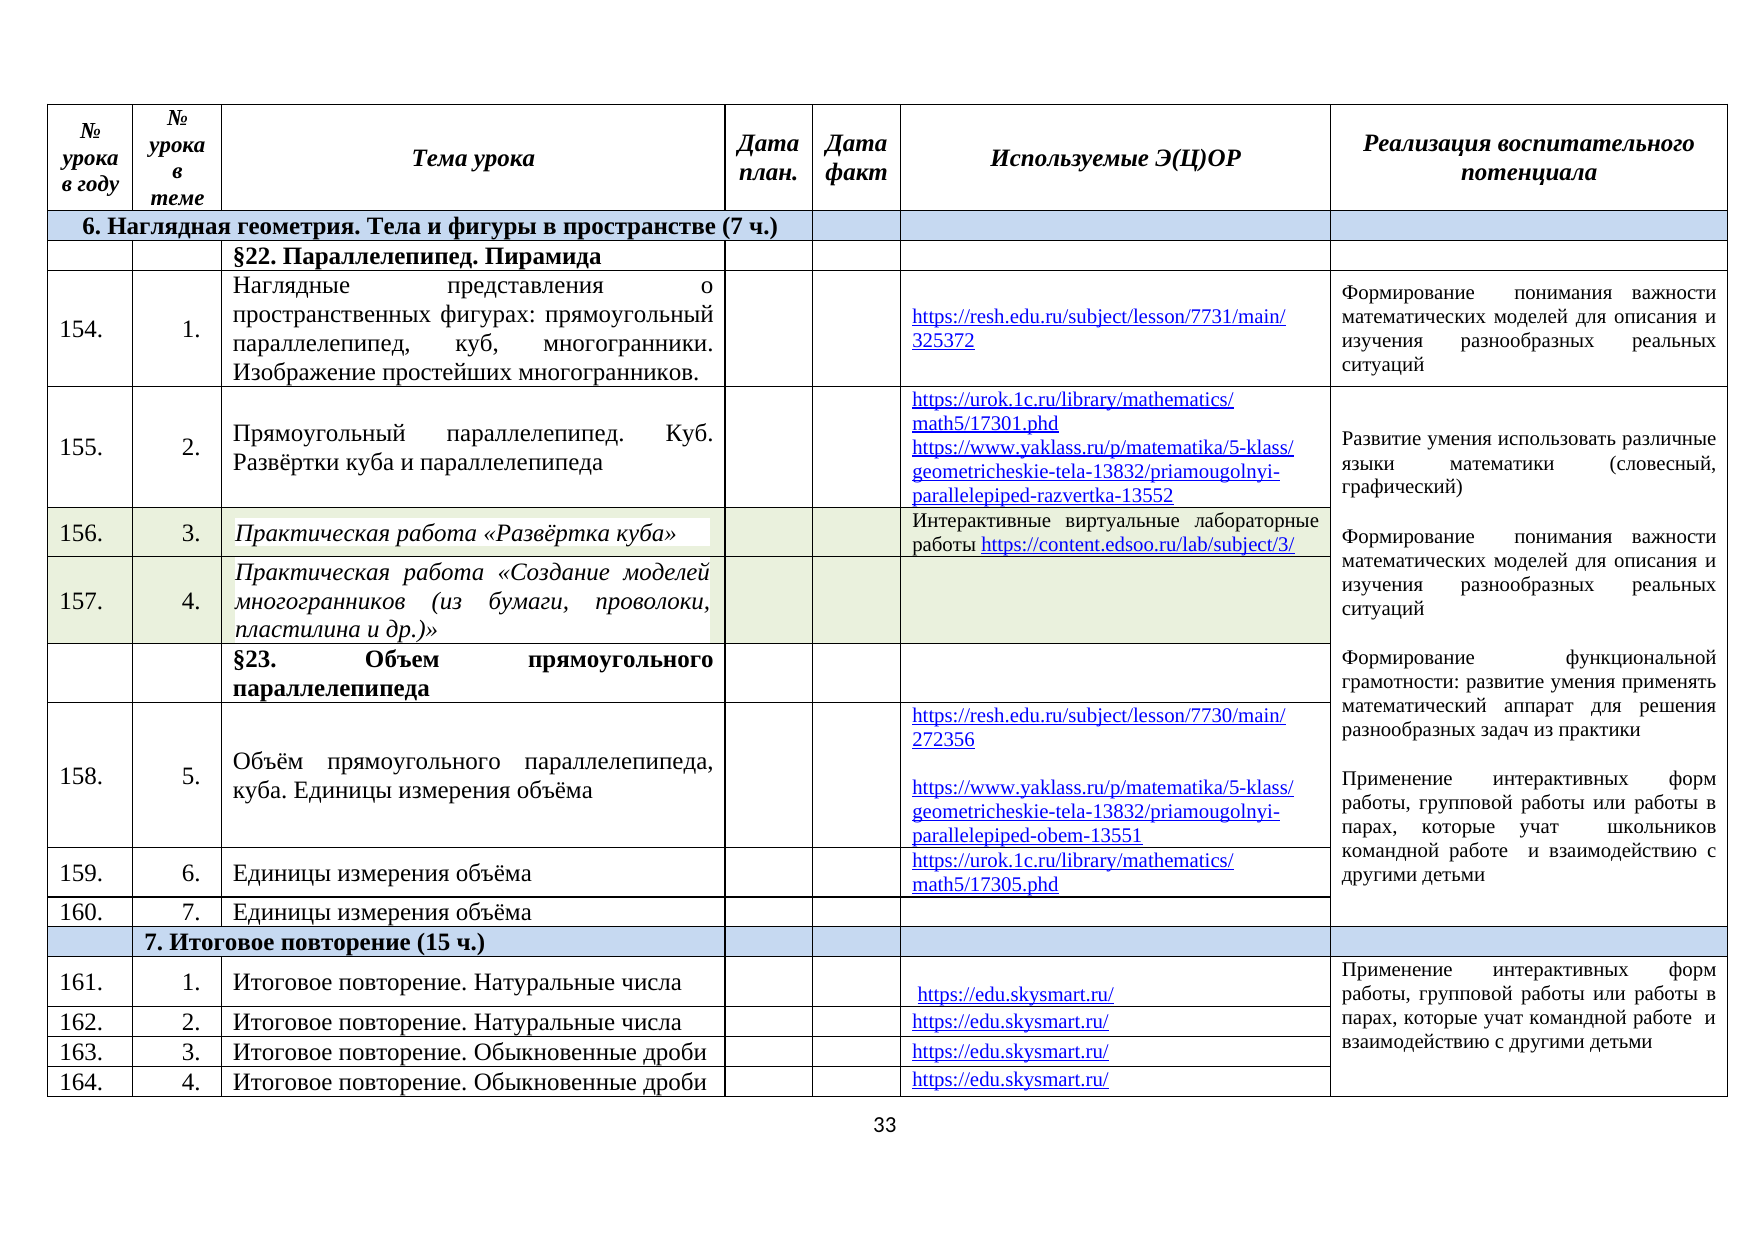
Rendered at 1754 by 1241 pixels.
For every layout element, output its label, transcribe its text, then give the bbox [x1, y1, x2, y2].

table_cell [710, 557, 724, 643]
table_cell [813, 644, 900, 702]
table_cell [813, 1067, 900, 1096]
table_cell [133, 271, 221, 386]
table_cell [133, 508, 221, 556]
table_cell [726, 703, 812, 847]
table_cell [726, 898, 812, 926]
table_header Реализация воспитательного потенциала [1331, 105, 1727, 210]
table_cell [48, 848, 132, 896]
table_cell [901, 557, 1330, 643]
table_cell [813, 927, 900, 956]
table_cell [726, 644, 812, 702]
table_cell [813, 1007, 900, 1036]
table_cell Развитие умения использовать различные языки математики (словесный, графический) Формирование понимания важности математических моделей для описания и изучения разнообразных реальных ситуаций Формирование функциональной грамотности: развитие умения применять математический аппарат для решения разнообразных задач из практики Применение интерактивных форм работы, групповой работы или работы в парах, которые учат школьников командной работе и взаимодействию с другими детьми [1331, 387, 1727, 926]
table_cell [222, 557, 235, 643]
table_cell https://urok.1c.ru/library/mathematics/math5/17305.phd [901, 848, 1330, 896]
table_cell [813, 557, 900, 643]
table_cell [133, 848, 221, 896]
table_cell Прямоугольный параллелепипед. Куб. Развёртки куба и параллелепипеда [222, 387, 724, 507]
table_cell https://urok.1c.ru/library/mathematics/math5/17301.phd https://www.yaklass.ru/p/matematika/5-klass/geometricheskie-tela-13832/priamougolnyi-parallelepiped-razvertka-13552 [901, 387, 1330, 507]
table_cell [726, 387, 812, 507]
table_cell https://edu.skysmart.ru/ [901, 1067, 1330, 1096]
table_cell [813, 957, 900, 1006]
table_cell Наглядные представления о пространственных фигурах: прямоугольный параллелепипед, куб, многогранники. Изображение простейших многогранников. [222, 271, 724, 386]
table_header Используемые Э(Ц)ОР [901, 105, 1330, 210]
table_cell [726, 1067, 812, 1096]
table_cell https://resh.edu.ru/subject/lesson/7731/main/325372 [901, 271, 1330, 386]
table_cell [1331, 241, 1727, 269]
table_cell Итоговое повторение. Обыкновенные дроби [222, 1067, 724, 1096]
table_cell Итоговое повторение. Натуральные числа [222, 1007, 724, 1036]
table_cell Практическая работа «Развёртка куба» [222, 508, 724, 556]
table_cell https://edu.skysmart.ru/ [901, 1007, 1330, 1036]
table_cell [813, 1037, 900, 1066]
table_cell [48, 898, 132, 926]
table_cell Единицы измерения объёма [222, 898, 724, 926]
table_cell [133, 644, 221, 702]
table_cell [48, 557, 132, 643]
table_cell [48, 271, 132, 386]
table_cell [726, 241, 812, 269]
table_cell [48, 1067, 132, 1096]
table_header Тема урока [222, 105, 724, 210]
table_cell [726, 271, 812, 386]
table_cell [1331, 927, 1727, 956]
table_cell §23. Объем прямоугольного параллелепипеда [222, 644, 724, 702]
table_cell Итоговое повторение. Натуральные числа [222, 957, 724, 1006]
table_cell [726, 927, 812, 956]
table_cell [133, 957, 221, 1006]
table_cell [133, 703, 221, 847]
table_cell 6. Наглядная геометрия. Тела и фигуры в пространстве (7 ч.) [48, 211, 812, 240]
table_cell [133, 387, 221, 507]
table_cell [813, 508, 900, 556]
table_cell [901, 644, 1330, 702]
table_cell §22. Параллелепипед. Пирамида [222, 241, 724, 269]
table_cell [901, 241, 1330, 269]
table_cell [133, 1007, 221, 1036]
table_cell [48, 1037, 132, 1066]
table_cell Единицы измерения объёма [222, 848, 724, 896]
table_header № урока в теме [133, 105, 221, 210]
table_cell [48, 241, 132, 269]
table_cell [48, 644, 132, 702]
table_cell [48, 957, 132, 1006]
table_cell [901, 898, 1330, 926]
table_cell Итоговое повторение. Обыкновенные дроби [222, 1037, 724, 1066]
table_cell [901, 211, 1330, 240]
table_cell [133, 898, 221, 926]
table_header Дата план. [726, 105, 812, 210]
table_cell Объём прямоугольного параллелепипеда, куба. Единицы измерения объёма [222, 703, 724, 847]
table_cell Применение интерактивных форм работы, групповой работы или работы в парах, которые учат командной работе и взаимодействию с другими детьми Использование воспитательных возможностей содержания учебного предмета через подбор проблемных ситуаций для обсуждения в классе [1331, 957, 1727, 1096]
table_cell [726, 1007, 812, 1036]
table_cell [48, 927, 132, 956]
table_cell Интерактивные виртуальные лабораторные работы https://content.edsoo.ru/lab/subject/3/ [901, 508, 1330, 556]
table_cell [813, 898, 900, 926]
table_cell [813, 703, 900, 847]
table_cell [1331, 211, 1727, 240]
table_cell [133, 1067, 221, 1096]
table_cell [813, 271, 900, 386]
table_cell https://resh.edu.ru/subject/lesson/7730/main/272356 https://www.yaklass.ru/p/matematika/5-klass/geometricheskie-tela-13832/priamougolnyi-parallelepiped-obem-13551 [901, 703, 1330, 847]
table_cell [48, 1007, 132, 1036]
table_cell [726, 848, 812, 896]
table_cell [813, 241, 900, 269]
table_cell [48, 703, 132, 847]
table_cell [813, 387, 900, 507]
table_cell [726, 957, 812, 1006]
table_cell [901, 927, 1330, 956]
table_cell [133, 241, 221, 269]
table_header Дата факт [813, 105, 900, 210]
table_cell [726, 508, 812, 556]
table_cell [813, 211, 900, 240]
table_cell https://edu.skysmart.ru/ [901, 1037, 1330, 1066]
table_cell 7. Итоговое повторение (15 ч.) [133, 927, 724, 956]
table_cell Формирование понимания важности математических моделей для описания и изучения разнообразных реальных ситуаций [1331, 271, 1727, 386]
table_cell [726, 557, 812, 643]
table_cell [133, 1037, 221, 1066]
table_cell [48, 387, 132, 507]
table_cell https://edu.skysmart.ru/ [901, 957, 1330, 1006]
table_cell [726, 1037, 812, 1066]
table_header № урока в году [48, 105, 132, 210]
table_cell [48, 508, 132, 556]
table_cell [813, 848, 900, 896]
table_cell [133, 557, 221, 643]
